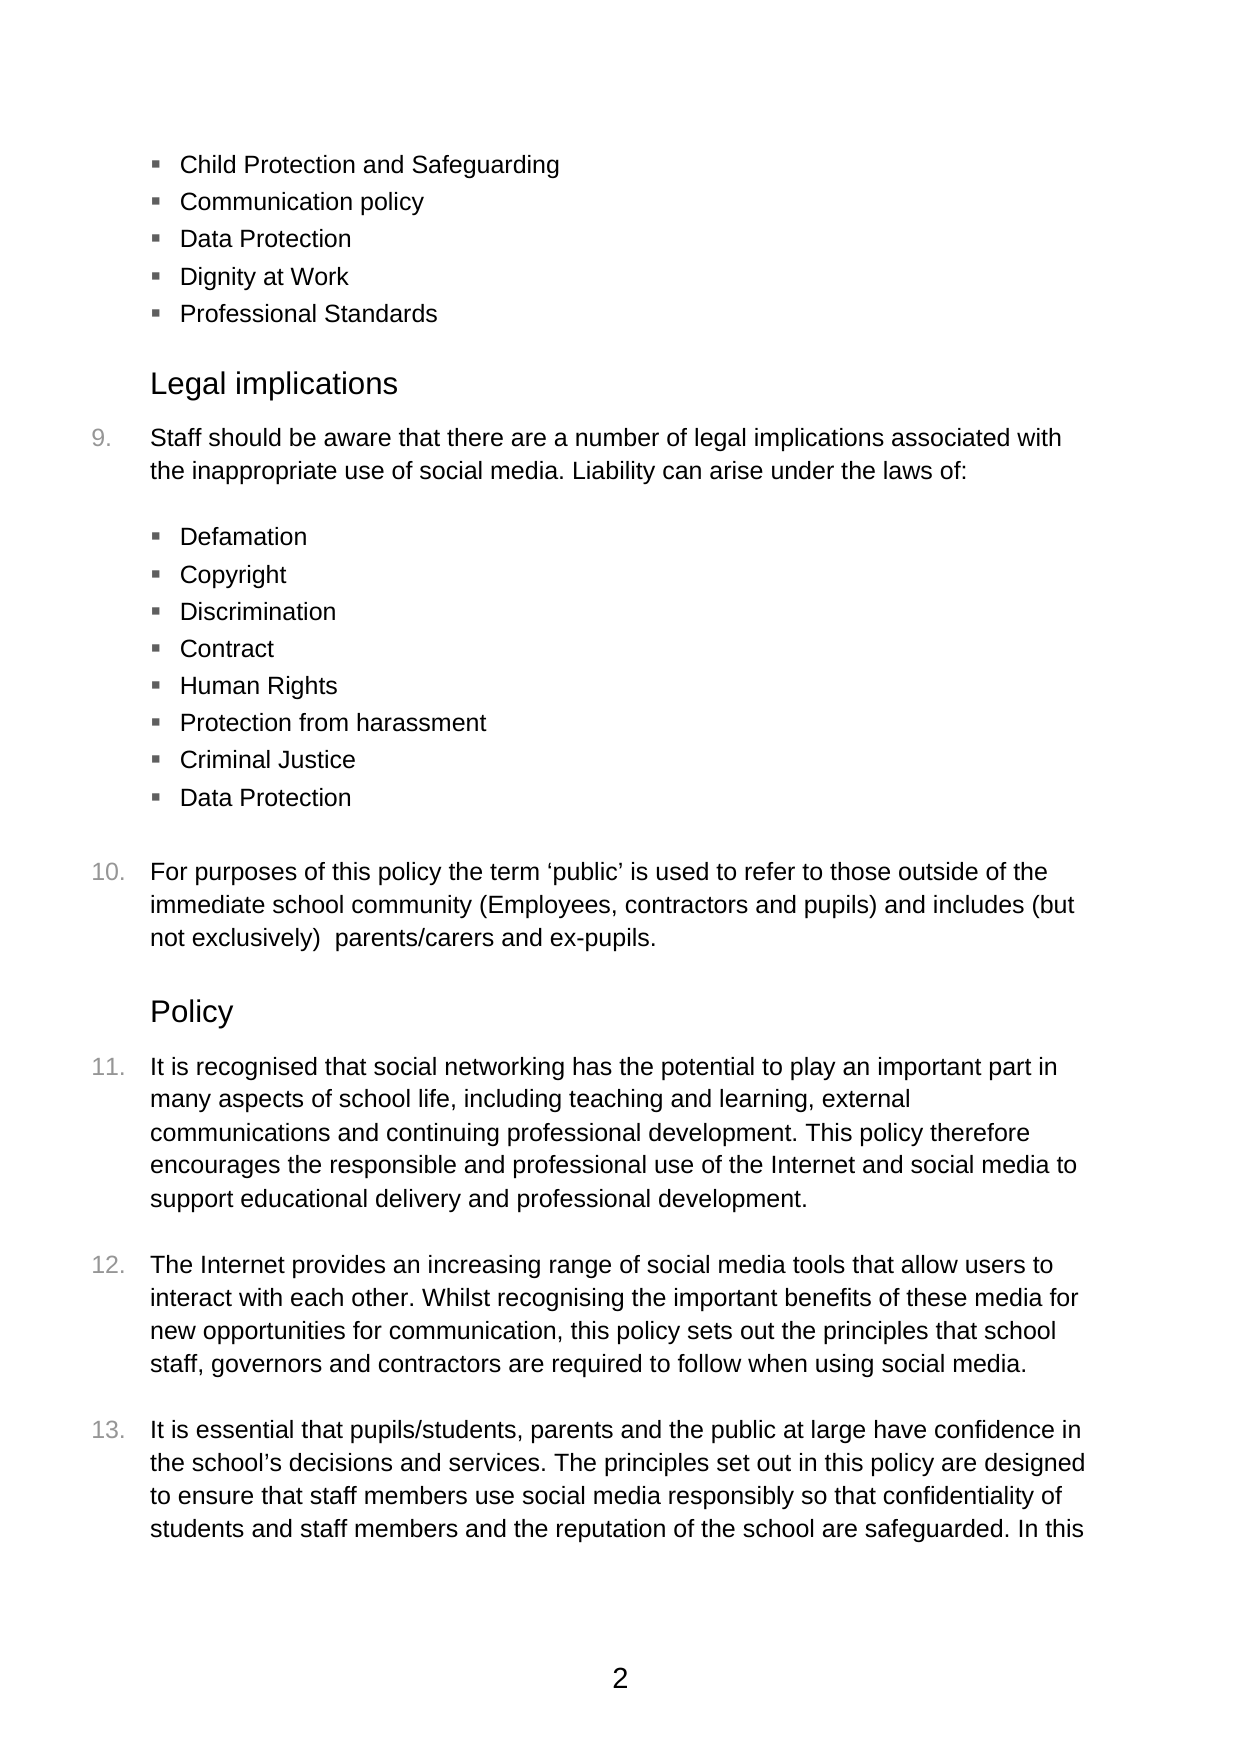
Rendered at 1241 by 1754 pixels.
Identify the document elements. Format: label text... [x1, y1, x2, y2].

list Defamation [150, 522, 1090, 551]
text Staff should be aware that there are a number of legal implications associated with the inappropriate use of social media. Liability can arise under the laws of: [91, 423, 1090, 485]
text It is recognised that social networking has the potential to play an important part in many aspects of school life, including teaching and learning, external communications and continuing professional development. This policy therefore encourages the responsible and professional use of the Internet and social media to support educational delivery and professional development. [91, 1051, 1090, 1212]
text For purposes of this policy the term ‘public’ is used to refer to those outside of the immediate school community (Employees, contractors and pupils) and includes (but not exclusively) parents/carers and ex-pupils. [91, 857, 1090, 952]
list Protection from harassment [150, 708, 1090, 737]
list Criminal Justice [150, 746, 1090, 774]
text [91, 1415, 1090, 1543]
text The Internet provides an increasing range of social media tools that allow users to interact with each other. Whilst recognising the important benefits of these media for new opportunities for communication, this policy sets out the principles that school staff, governors and contractors are required to follow when using social media. [91, 1250, 1090, 1378]
list Dignity at Work [150, 262, 1090, 290]
list Data Protection [150, 224, 1090, 253]
list Data Protection [150, 783, 1090, 812]
subtitle Legal implications [150, 365, 1090, 401]
list Copyright [150, 559, 1090, 588]
list Human Rights [150, 671, 1090, 700]
subtitle Policy [150, 993, 1090, 1029]
list Communication policy [150, 187, 1090, 216]
list Contract [150, 634, 1090, 663]
list Discrimination [150, 597, 1090, 626]
list Professional Standards [150, 299, 1090, 328]
list Child Protection and Safeguarding [150, 150, 1090, 179]
